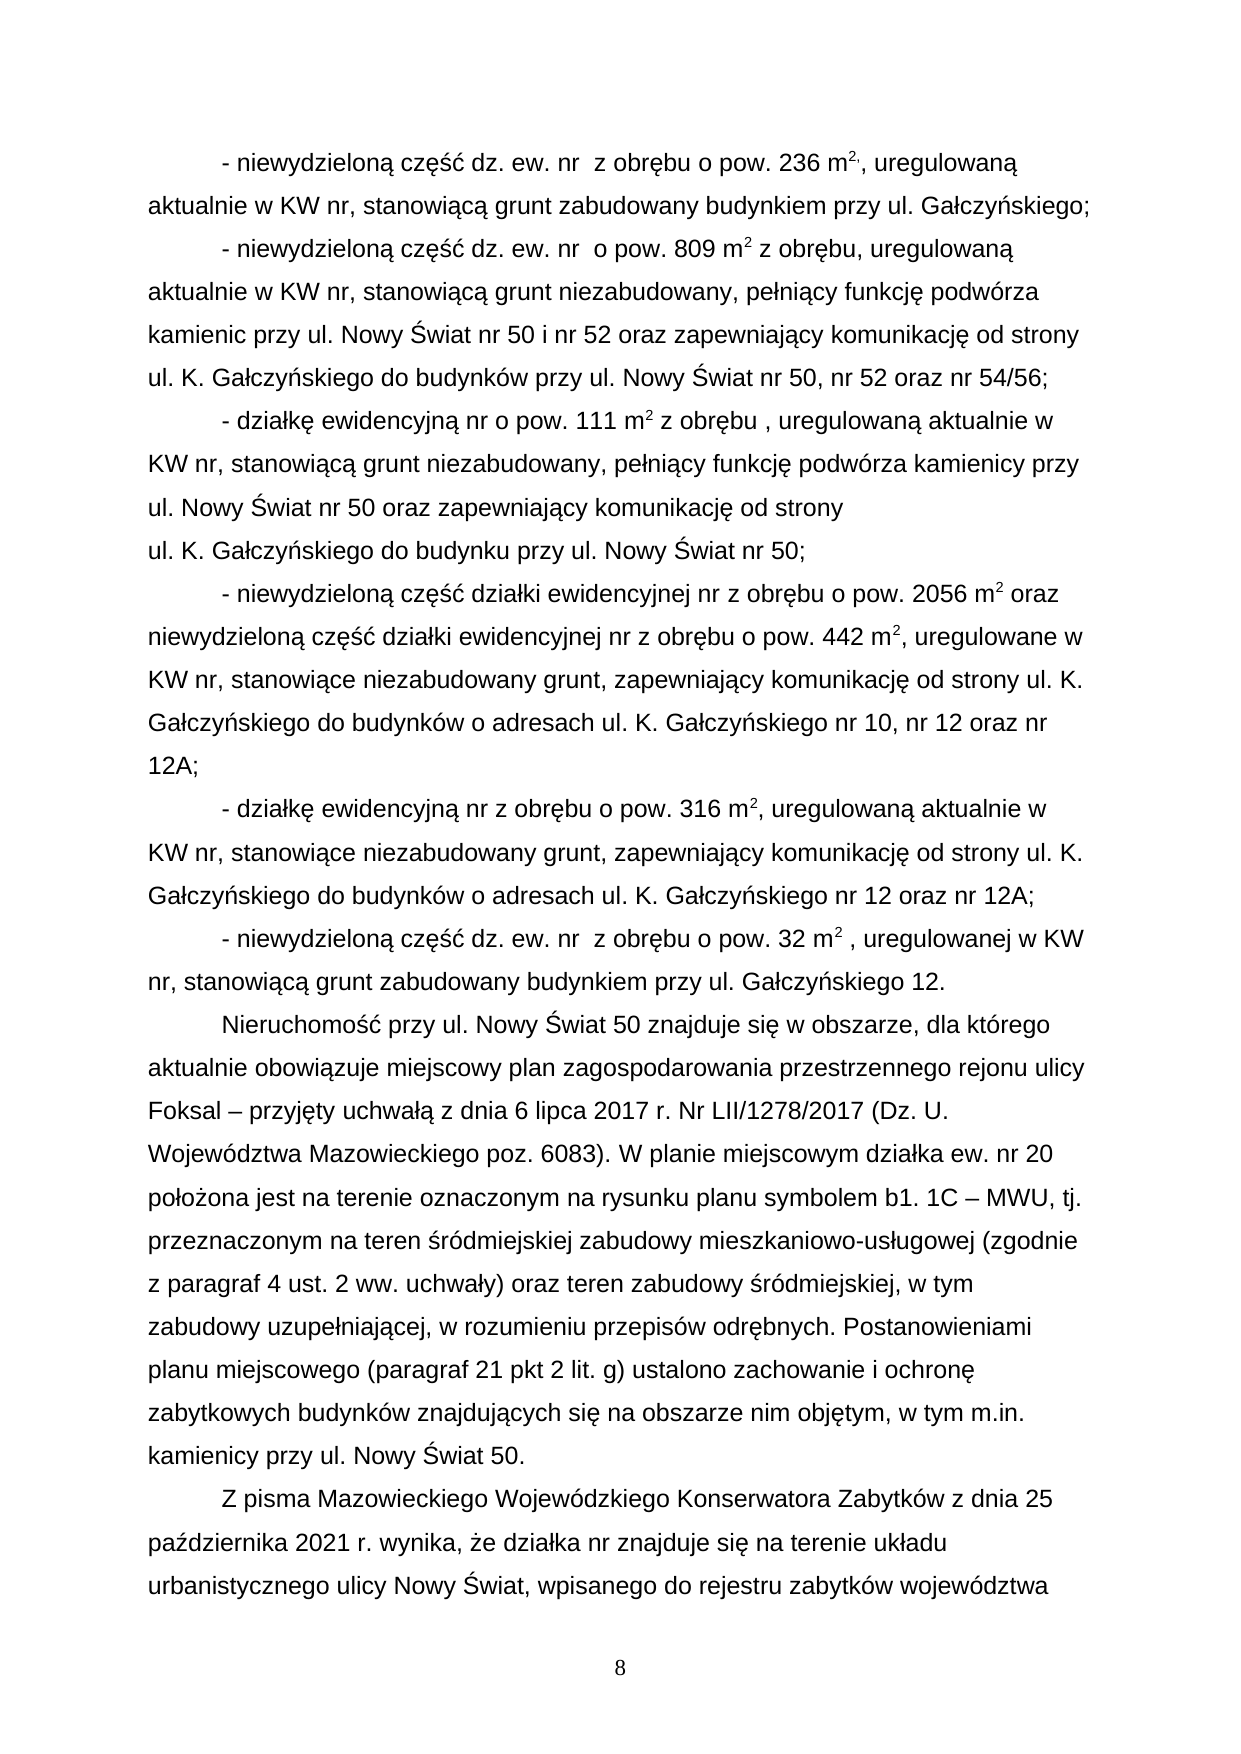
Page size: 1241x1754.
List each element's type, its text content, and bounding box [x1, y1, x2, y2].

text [148, 1484, 1093, 1599]
text - niewydzieloną część dz. ew. nr z obrębu o pow. 236 m2,, uregulowaną aktualnie w KW nr, stanowiącą grunt zabudowany budynkiem przy ul. Gałczyńskiego; [148, 148, 1093, 219]
text - działkę ewidencyjną nr z obrębu o pow. 316 m2, uregulowaną aktualnie w KW nr, stanowiące niezabudowany grunt, zapewniający komunikację od strony ul. K. Gałczyńskiego do budynków o adresach ul. K. Gałczyńskiego nr 12 oraz nr 12A; [148, 794, 1093, 909]
text - działkę ewidencyjną nr o pow. 111 m2 z obrębu , uregulowaną aktualnie w KW nr, stanowiącą grunt niezabudowany, pełniący funkcję podwórza kamienicy przy ul. Nowy Świat nr 50 oraz zapewniający komunikację od strony ul. K. Gałczyńskiego do budynku przy ul. Nowy Świat nr 50; [148, 406, 1093, 564]
text - niewydzieloną część dz. ew. nr z obrębu o pow. 32 m2 , uregulowanej w KW nr, stanowiącą grunt zabudowany budynkiem przy ul. Gałczyńskiego 12. [148, 924, 1093, 996]
text - niewydzieloną część dz. ew. nr o pow. 809 m2 z obrębu, uregulowaną aktualnie w KW nr, stanowiącą grunt niezabudowany, pełniący funkcję podwórza kamienic przy ul. Nowy Świat nr 50 i nr 52 oraz zapewniający komunikację od strony ul. K. Gałczyńskiego do budynków przy ul. Nowy Świat nr 50, nr 52 oraz nr 54/56; [148, 234, 1093, 392]
text Nieruchomość przy ul. Nowy Świat 50 znajduje się w obszarze, dla którego aktualnie obowiązuje miejscowy plan zagospodarowania przestrzennego rejonu ulicy Foksal – przyjęty uchwałą z dnia 6 lipca 2017 r. Nr LII/1278/2017 (Dz. U. Województwa Mazowieckiego poz. 6083). W planie miejscowym działka ew. nr 20 położona jest na terenie oznaczonym na rysunku planu symbolem b1. 1C – MWU, tj. przeznaczonym na teren śródmiejskiej zabudowy mieszkaniowo-usługowej (zgodnie z paragraf 4 ust. 2 ww. uchwały) oraz teren zabudowy śródmiejskiej, w tym zabudowy uzupełniającej, w rozumieniu przepisów odrębnych. Postanowieniami planu miejscowego (paragraf 21 pkt 2 lit. g) ustalono zachowanie i ochronę zabytkowych budynków znajdujących się na obszarze nim objętym, w tym m.in. kamienicy przy ul. Nowy Świat 50. [148, 1010, 1093, 1470]
text - niewydzieloną część działki ewidencyjnej nr z obrębu o pow. 2056 m2 oraz niewydzieloną część działki ewidencyjnej nr z obrębu o pow. 442 m2, uregulowane w KW nr, stanowiące niezabudowany grunt, zapewniający komunikację od strony ul. K. Gałczyńskiego do budynków o adresach ul. K. Gałczyńskiego nr 10, nr 12 oraz nr 12A; [148, 579, 1093, 780]
